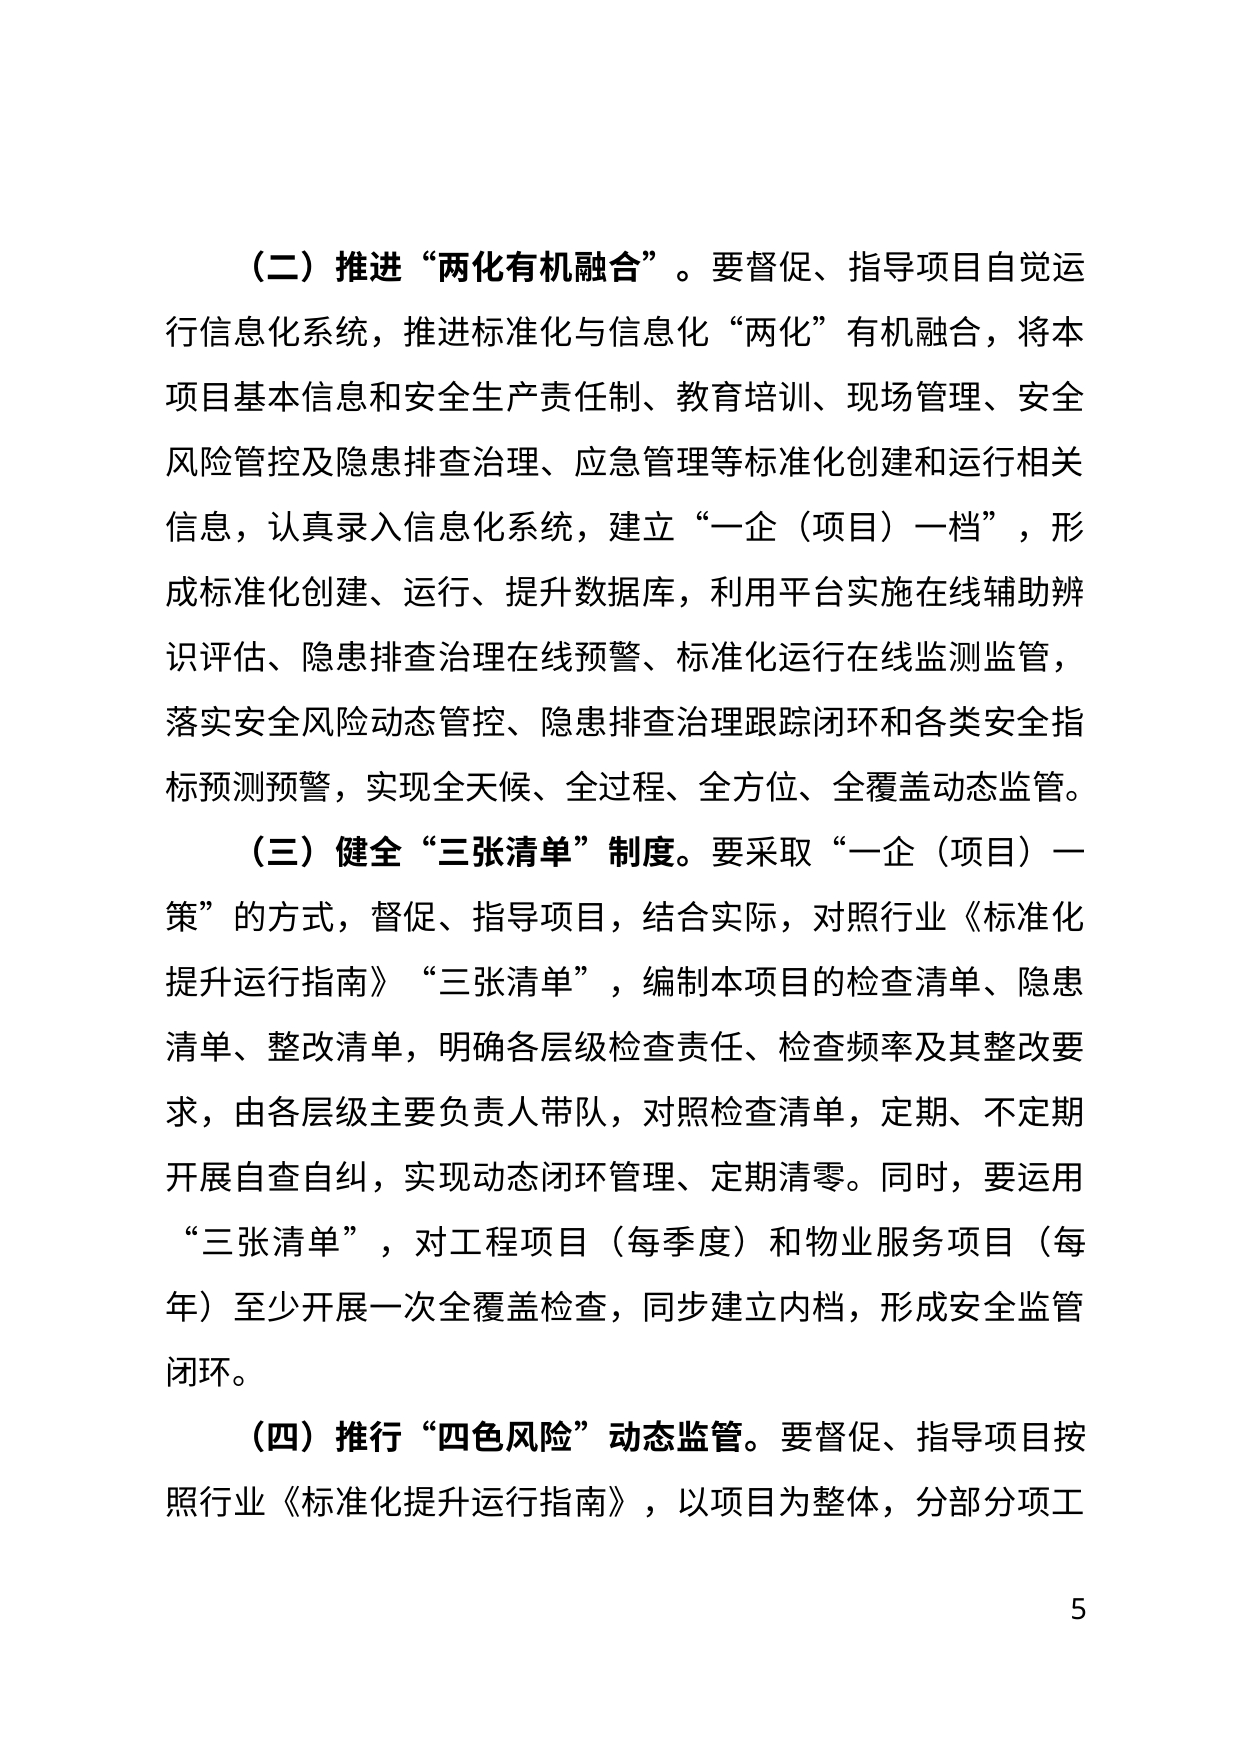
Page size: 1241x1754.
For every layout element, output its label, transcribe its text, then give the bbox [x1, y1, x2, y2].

text （二）推进“两化有机融合”。要督促、指导项目自觉运行信息化系统，推进标准化与信息化“两化”有机融合，将本项目基本信息和安全生产责任制、教育培训、现场管理、安全风险管控及隐患排查治理、应急管理等标准化创建和运行相关信息，认真录入信息化系统，建立“一企（项目）一档”，形成标准化创建、运行、提升数据库，利用平台实施在线辅助辨识评估、隐患排查治理在线预警、标准化运行在线监测监管，落实安全风险动态管控、隐患排查治理跟踪闭环和各类安全指标预测预警，实现全天候、全过程、全方位、全覆盖动态监管。 [165, 233, 1087, 818]
text （三）健全“三张清单”制度。要采取“一企（项目）一策”的方式，督促、指导项目，结合实际，对照行业《标准化提升运行指南》“三张清单”，编制本项目的检查清单、隐患清单、整改清单，明确各层级检查责任、检查频率及其整改要求，由各层级主要负责人带队，对照检查清单，定期、不定期开展自查自纠，实现动态闭环管理、定期清零。同时，要运用“三张清单”，对工程项目（每季度）和物业服务项目（每年）至少开展一次全覆盖检查，同步建立内档，形成安全监管闭环。 [165, 818, 1087, 1403]
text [165, 1403, 1087, 1533]
